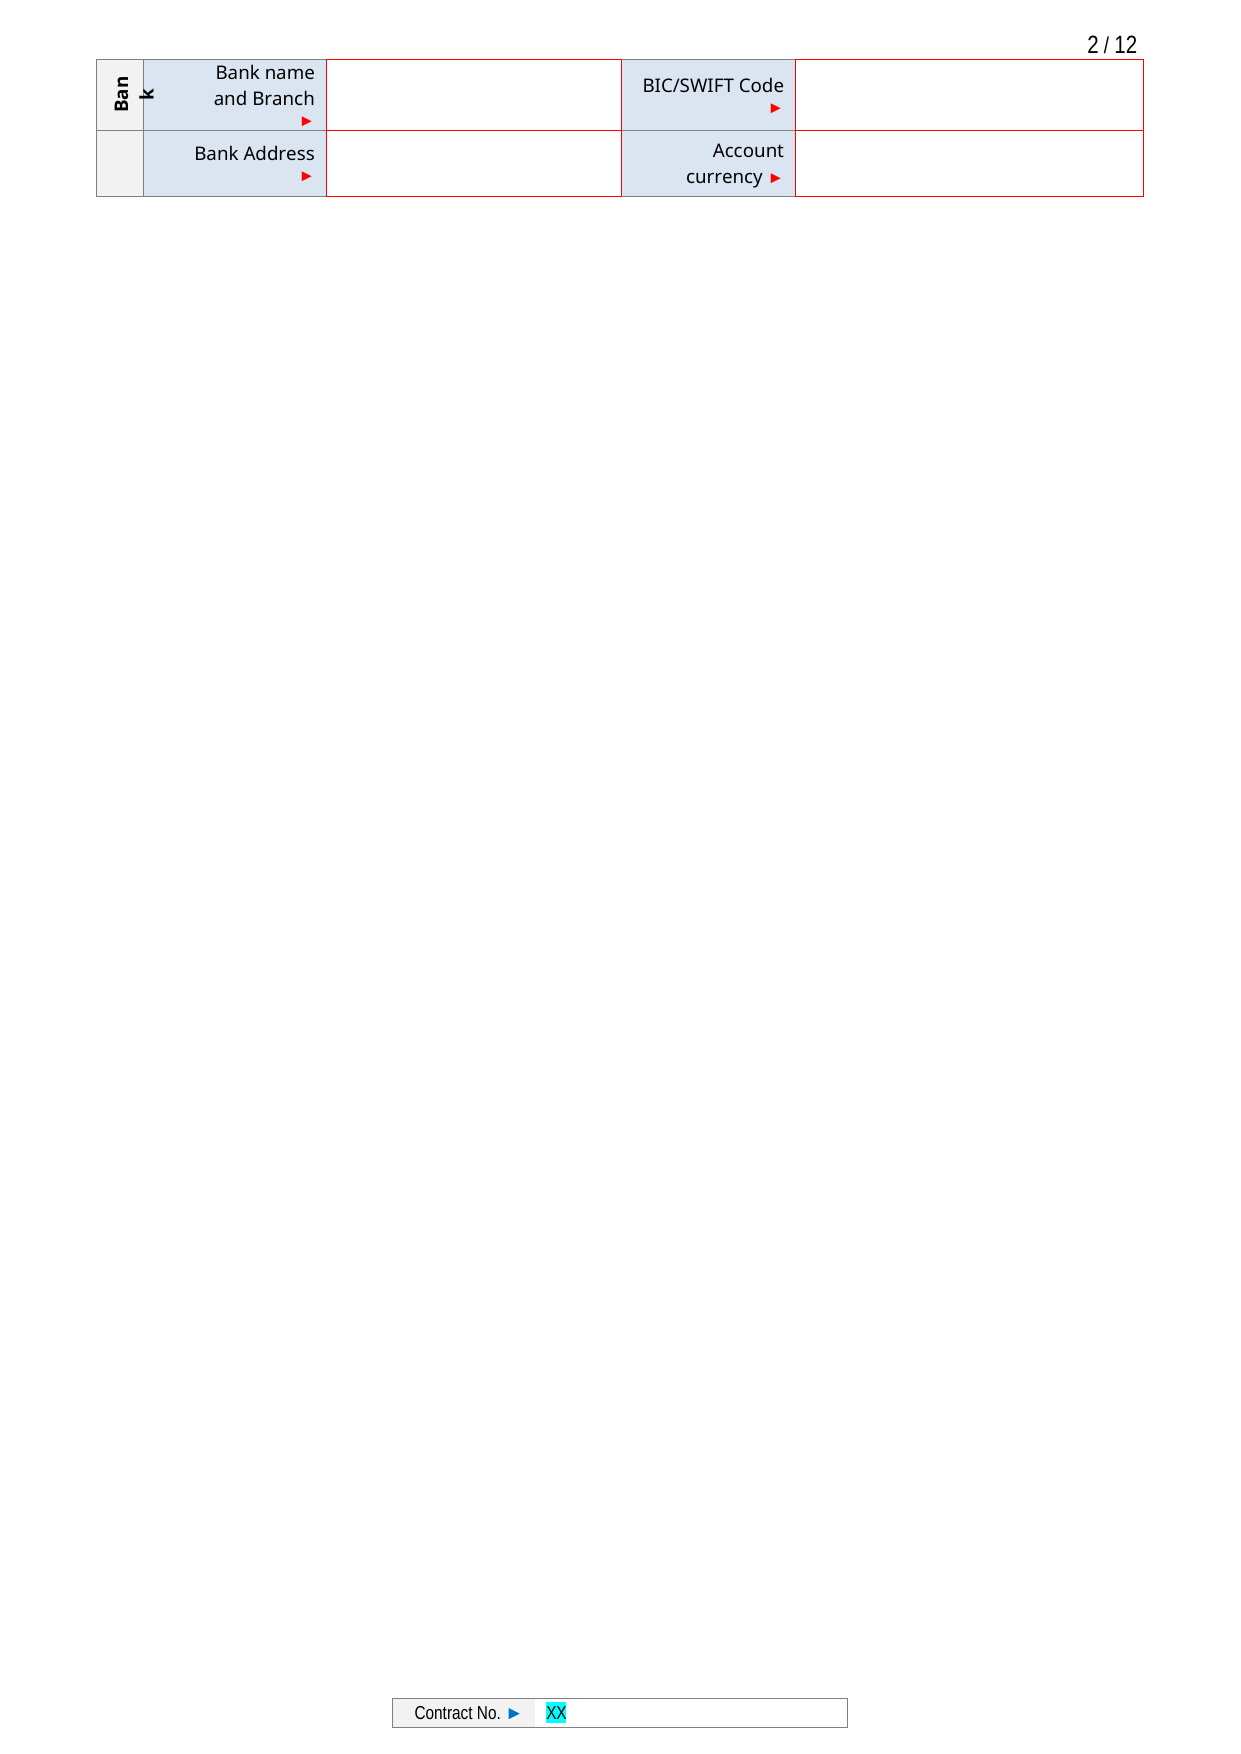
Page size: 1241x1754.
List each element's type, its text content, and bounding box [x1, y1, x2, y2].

table_cell BIC/SWIFT Code ► [622, 60, 795, 130]
table_cell [327, 131, 621, 196]
table_cell [327, 60, 621, 130]
table_cell Bank Address ► [144, 131, 326, 196]
table_cell Account currency ► [622, 131, 795, 196]
table_cell Bank name and Branch ► [144, 60, 326, 130]
table_cell [796, 60, 1143, 130]
table_cell [97, 131, 143, 196]
table_cell [796, 131, 1143, 196]
